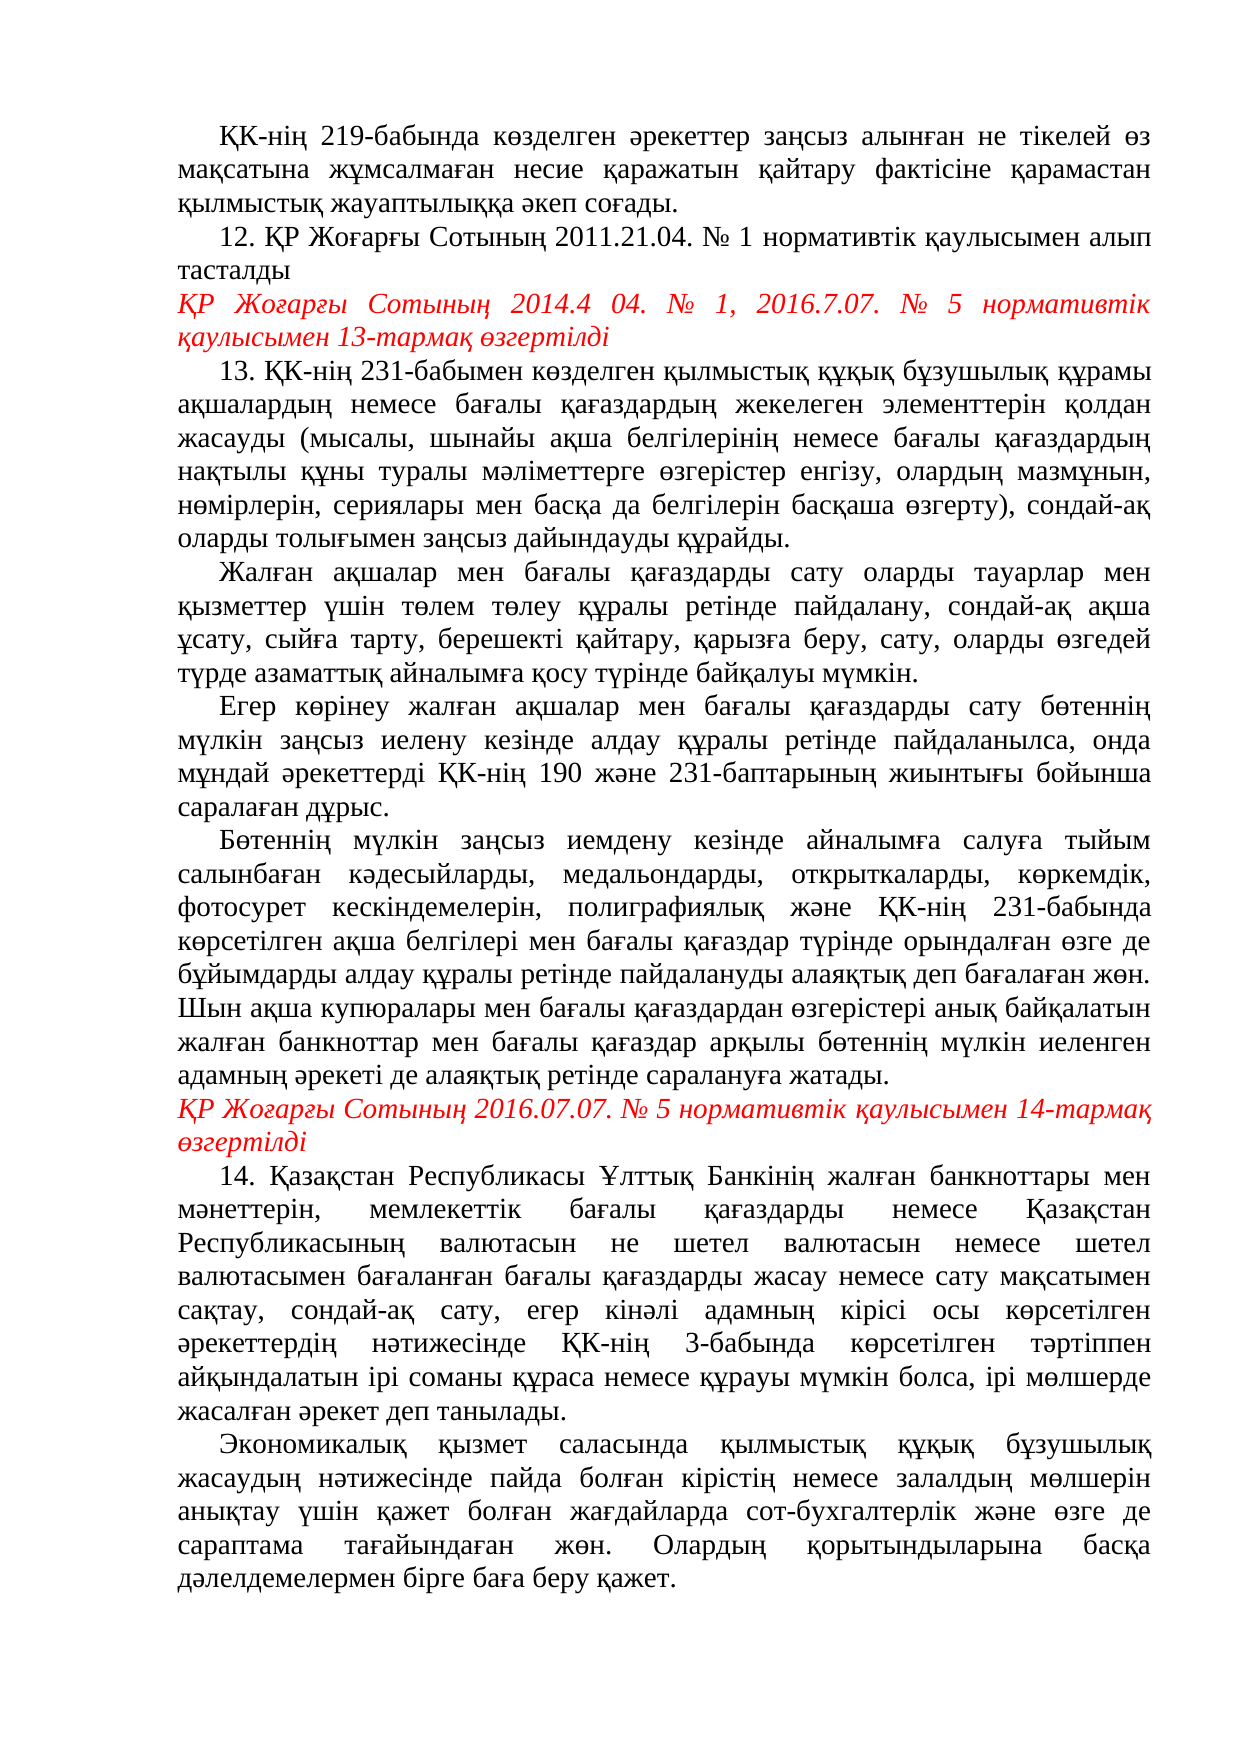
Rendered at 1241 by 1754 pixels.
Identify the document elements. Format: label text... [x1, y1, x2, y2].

text Егер көрінеу жалған ақшалар мен бағалы қағаздарды сату бөтеннің мүлкін заңсыз иелену кезінде алдау құралы ретінде пайдаланылса, онда мұндай әрекеттерді ҚК-нің 190 және 231-баптарының жиынтығы бойынша саралаған дұрыс. [177, 688, 1152, 822]
text 13. ҚК-нің 231-бабымен көзделген қылмыстық құқық бұзушылық құрамы ақшалардың немесе бағалы қағаздардың жекелеген элементтерін қолдан жасауды (мысалы, шынайы ақша белгілерінің немесе бағалы қағаздардың нақтылы құны туралы мәліметтерге өзгерістер енгізу, олардың мазмұнын, нөмірлерін, сериялары мен басқа да белгілерін басқаша өзгерту), сондай-ақ оларды толығымен заңсыз дайындауды құрайды. [177, 353, 1152, 554]
text Бөтеннің мүлкін заңсыз иемдену кезінде айналымға салуға тыйым салынбаған кәдесыйларды, медальондарды, открыткаларды, көркемдік, фотосурет кескіндемелерін, полиграфиялық және ҚК-нің 231-бабында көрсетілген ақша белгілері мен бағалы қағаздар түрінде орындалған өзге де бұйымдарды алдау құралы ретінде пайдалануды алаяқтық деп бағалаған жөн. Шын ақша купюралары мен бағалы қағаздардан өзгерістері анық байқалатын жалған банкноттар мен бағалы қағаздар арқылы бөтеннің мүлкін иеленген адамның әрекеті де алаяқтық ретінде саралануға жатады. [177, 822, 1152, 1091]
text 14. Қазақстан Республикасы Ұлттық Банкінің жалған банкноттары мен мәнеттерін, мемлекеттік бағалы қағаздарды немесе Қазақстан Республикасының валютасын не шетел валютасын немесе шетел валютасымен бағаланған бағалы қағаздарды жасау немесе сату мақсатымен сақтау, сондай-ақ сату, егер кінәлі адамның кірісі осы көрсетілген әрекеттердің нәтижесінде ҚК-нің 3-бабында көрсетілген тәртіппен айқындалатын ірі соманы құраса немесе құрауы мүмкін болса, ірі мөлшерде жасалған әрекет деп танылады. [177, 1158, 1152, 1426]
text 12. ҚР Жоғарғы Сотының 2011.21.04. № 1 нормативтік қаулысымен алып тасталды [177, 219, 1152, 286]
text ҚР Жоғарғы Сотының 2014.4 04. № 1, 2016.7.07. № 5 нормативтік қаулысымен 13-тармақ өзгертілді [177, 286, 1152, 353]
text ҚК-нің 219-бабында көзделген әрекеттер заңсыз алынған не тікелей өз мақсатына жұмсалмаған несие қаражатын қайтару фактісіне қарамастан қылмыстық жауаптылыққа әкеп соғады. [177, 118, 1152, 219]
text Экономикалық қызмет саласында қылмыстық құқық бұзушылық жасаудың нәтижесінде пайда болған кірістің немесе залалдың мөлшерін анықтау үшін қажет болған жағдайларда сот-бухгалтерлік және өзге де сараптама тағайындаған жөн. Олардың қорытындыларына басқа дәлелдемелермен бірге баға беру қажет. [177, 1426, 1152, 1594]
text Жалған ақшалар мен бағалы қағаздарды сату оларды тауарлар мен қызметтер үшін төлем төлеу құралы ретінде пайдалану, сондай-ақ ақша ұсату, сыйға тарту, берешекті қайтару, қарызға беру, сату, оларды өзгедей түрде азаматтық айналымға қосу түрінде байқалуы мүмкін. [177, 554, 1152, 688]
text ҚР Жоғарғы Сотының 2016.07.07. № 5 нормативтік қаулысымен 14-тармақ өзгертілді [177, 1091, 1152, 1158]
